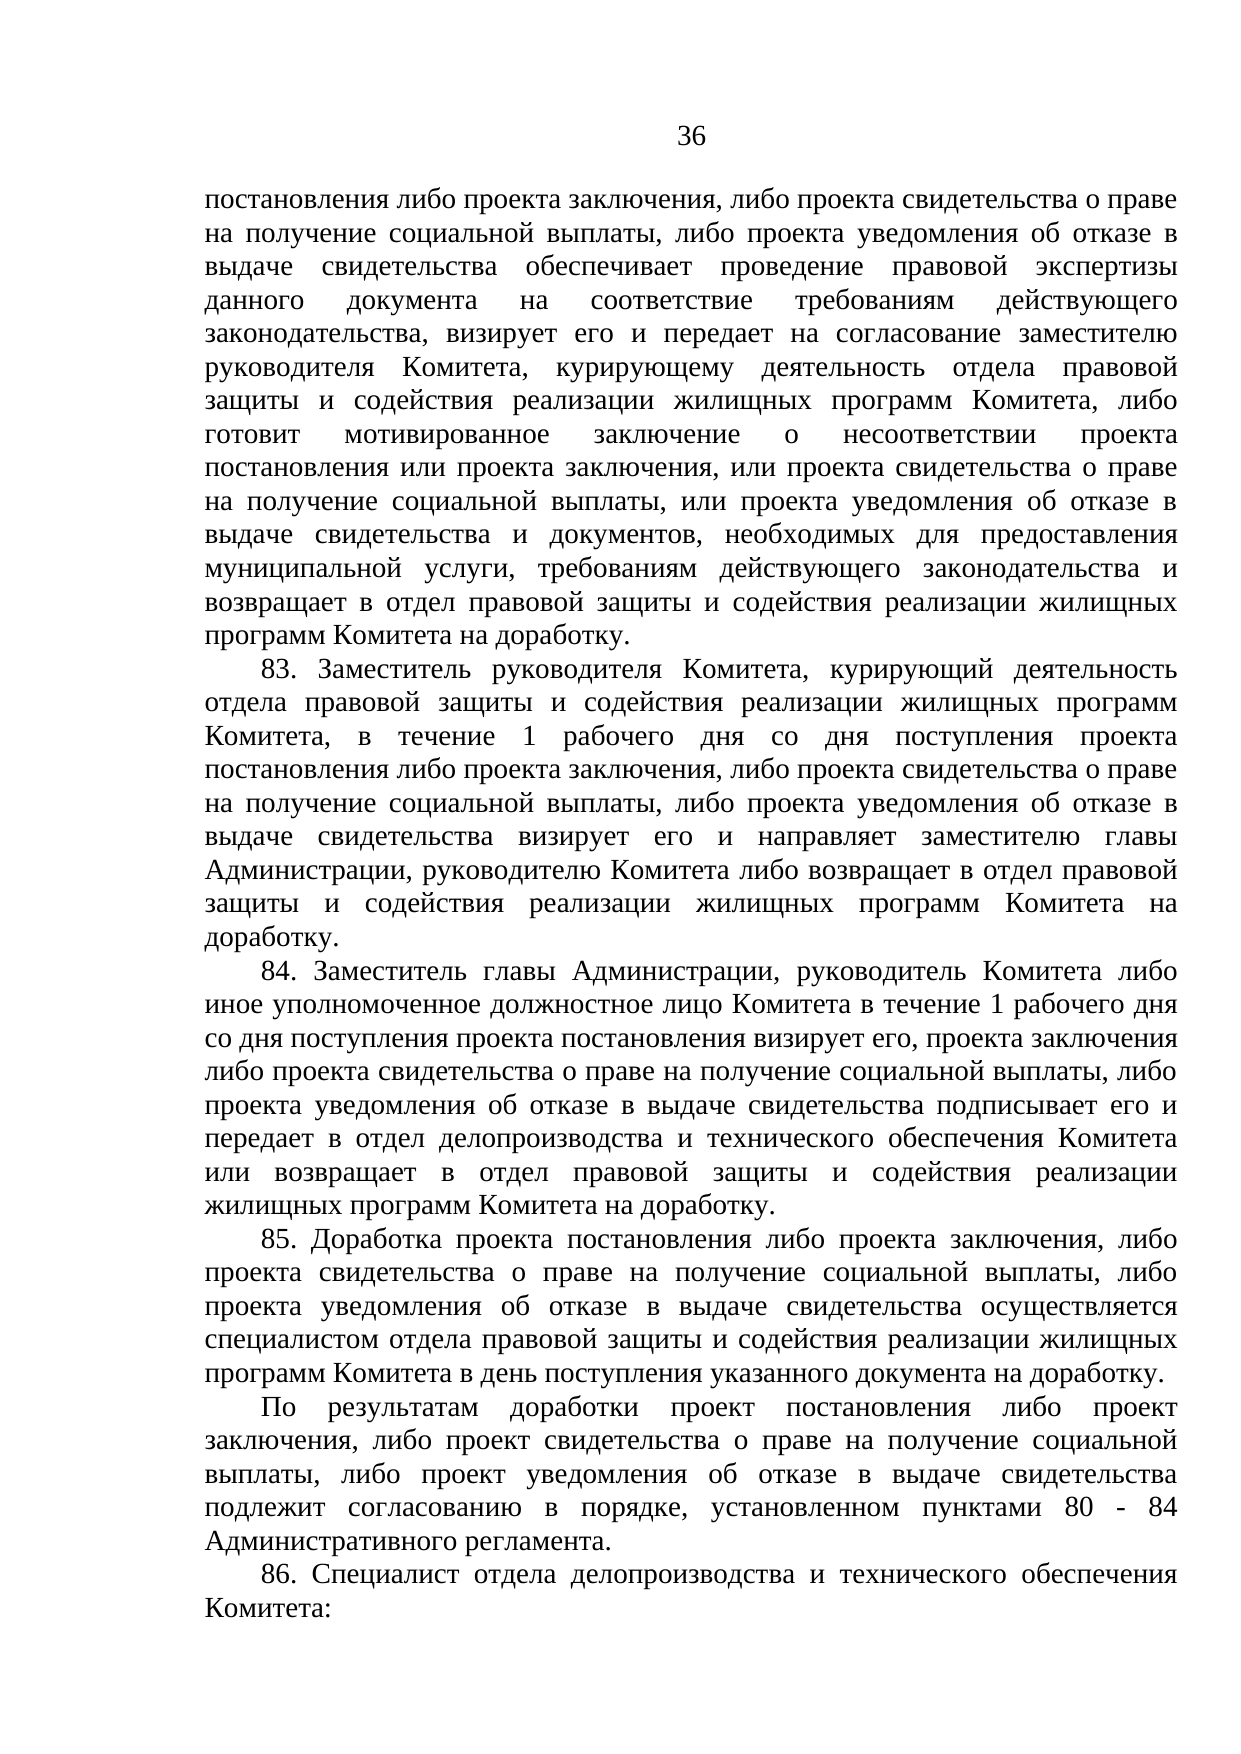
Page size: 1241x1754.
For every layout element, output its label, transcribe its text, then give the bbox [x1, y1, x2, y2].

text 86. Специалист отдела делопроизводства и технического обеспечения Комитета: [204, 1556, 1178, 1623]
text 85. Доработка проекта постановления либо проекта заключения, либо проекта свидетельства о праве на получение социальной выплаты, либо проекта уведомления об отказе в выдаче свидетельства осуществляется специалистом отдела правовой защиты и содействия реализации жилищных программ Комитета в день поступления указанного документа на доработку. [204, 1221, 1178, 1389]
text 83. Заместитель руководителя Комитета, курирующий деятельность отдела правовой защиты и содействия реализации жилищных программ Комитета, в течение 1 рабочего дня со дня поступления проекта постановления либо проекта заключения, либо проекта свидетельства о праве на получение социальной выплаты, либо проекта уведомления об отказе в выдаче свидетельства визирует его и направляет заместителю главы Администрации, руководителю Комитета либо возвращает в отдел правовой защиты и содействия реализации жилищных программ Комитета на доработку. [204, 651, 1178, 953]
text 84. Заместитель главы Администрации, руководитель Комитета либо иное уполномоченное должностное лицо Комитета в течение 1 рабочего дня со дня поступления проекта постановления визирует его, проекта заключения либо проекта свидетельства о праве на получение социальной выплаты, либо проекта уведомления об отказе в выдаче свидетельства подписывает его и передает в отдел делопроизводства и технического обеспечения Комитета или возвращает в отдел правовой защиты и содействия реализации жилищных программ Комитета на доработку. [204, 953, 1178, 1221]
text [204, 181, 1178, 651]
text По результатам доработки проект постановления либо проект заключения, либо проект свидетельства о праве на получение социальной выплаты, либо проект уведомления об отказе в выдаче свидетельства подлежит согласованию в порядке, установленном пунктами 80 - 84 Административного регламента. [204, 1389, 1178, 1556]
